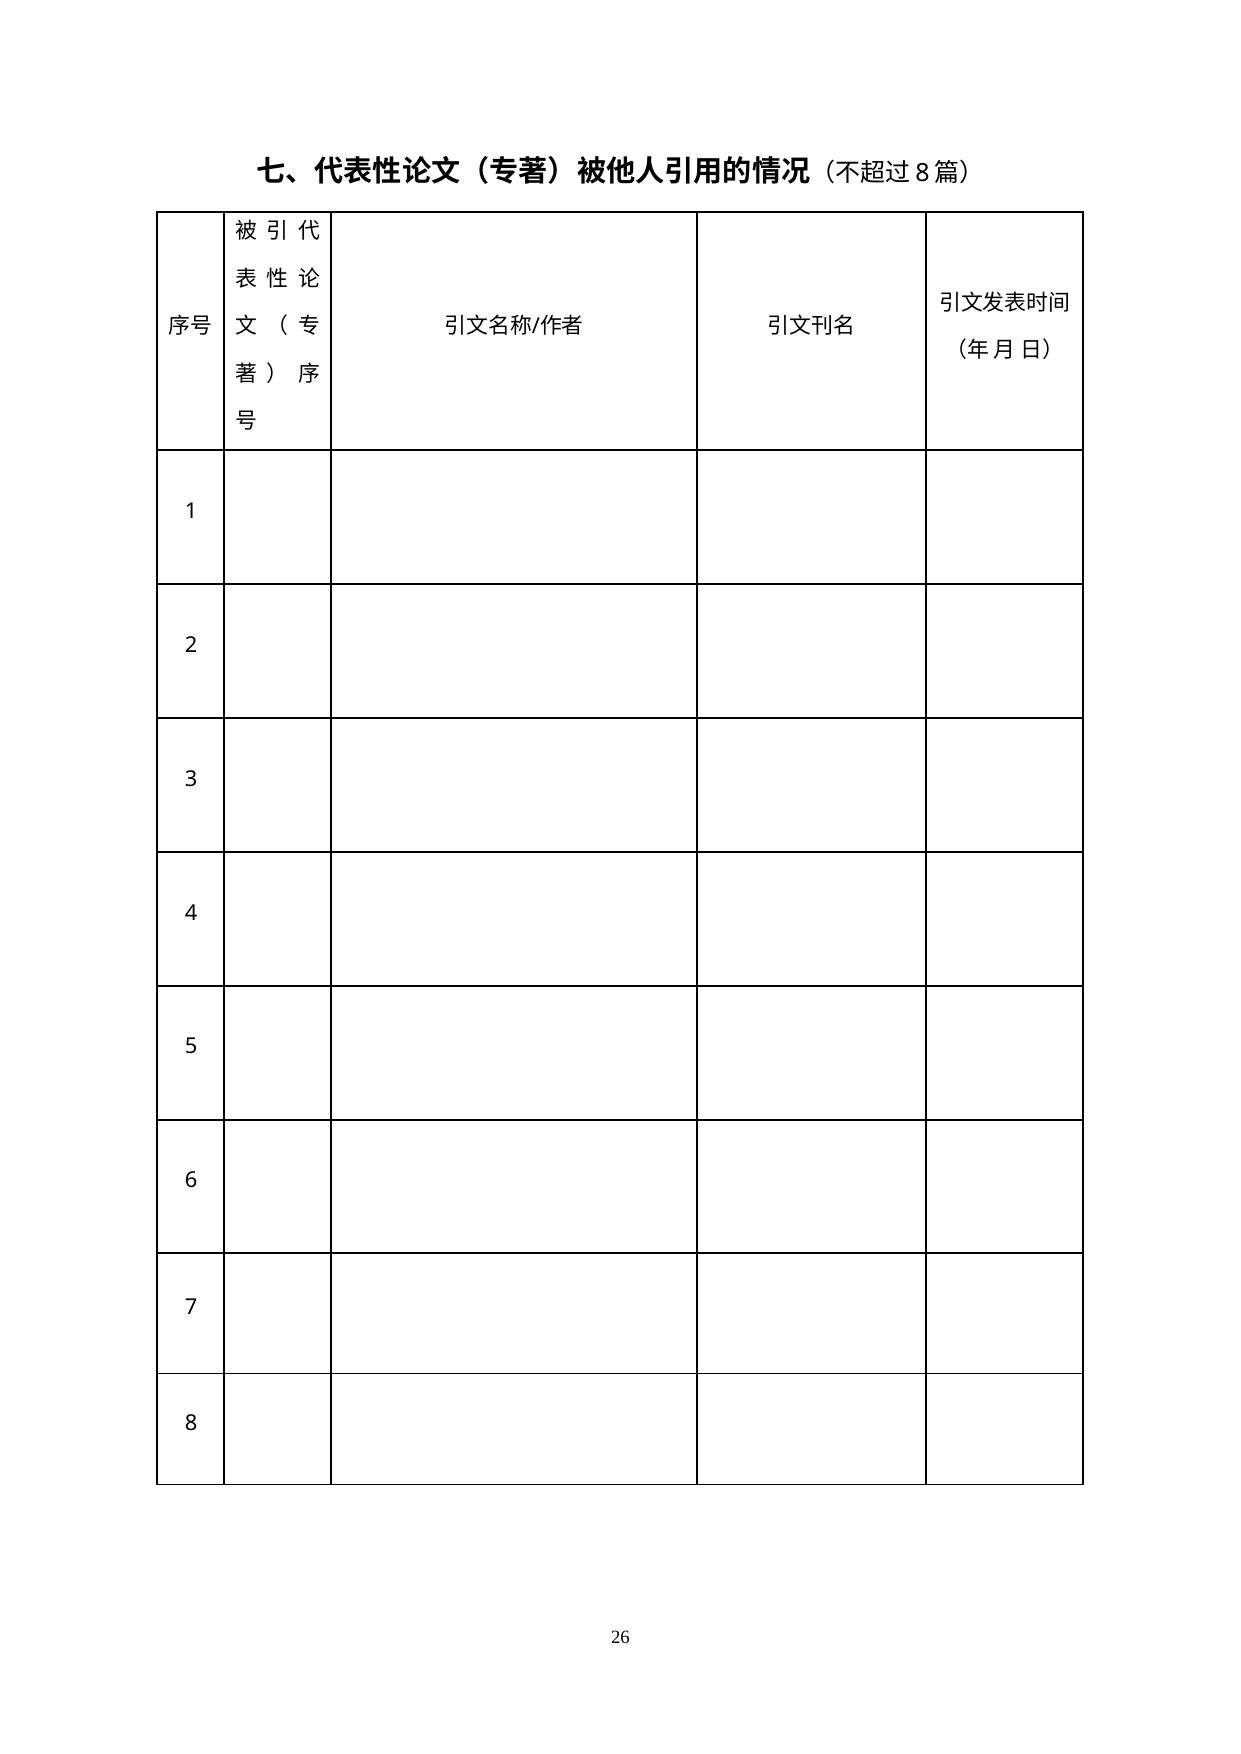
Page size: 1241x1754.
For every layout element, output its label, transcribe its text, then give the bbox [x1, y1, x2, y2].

table_cell [927, 719, 1082, 851]
table_cell [698, 719, 925, 851]
table_cell [698, 1374, 925, 1484]
table_cell [927, 1121, 1082, 1252]
table_cell [225, 585, 330, 717]
table_cell [225, 1254, 330, 1372]
table_cell [225, 451, 330, 583]
table_cell [698, 853, 925, 984]
table_cell 4 [158, 853, 223, 984]
table_cell [927, 987, 1082, 1118]
table_cell [927, 853, 1082, 984]
table_cell [927, 1374, 1082, 1484]
table_cell [332, 987, 696, 1118]
table_cell [225, 853, 330, 984]
table_cell 5 [158, 987, 223, 1118]
table_cell [332, 853, 696, 984]
table_header 引文刊名 [698, 213, 925, 449]
table_cell [698, 585, 925, 717]
table_header 引文名称/作者 [332, 213, 696, 449]
table_cell 3 [158, 719, 223, 851]
table_cell [225, 1374, 330, 1484]
table_cell [332, 585, 696, 717]
table_header 序号 [158, 213, 223, 449]
table_cell 6 [158, 1121, 223, 1252]
table_cell [332, 719, 696, 851]
table_cell [332, 451, 696, 583]
table_cell [698, 1254, 925, 1372]
table_cell [225, 987, 330, 1118]
table_cell [927, 1254, 1082, 1372]
table_cell [332, 1374, 696, 1484]
table_cell [225, 1121, 330, 1252]
table_cell [927, 585, 1082, 717]
text 七、代表性论文（专著）被他人引用的情况（不超过8篇） [165, 148, 1075, 190]
table_cell 1 [158, 451, 223, 583]
table_header 被引代表性论文（专著）序号 [225, 213, 330, 449]
table_cell [225, 719, 330, 851]
table_cell [332, 1254, 696, 1372]
table_header 引文发表时间 （年 月 日） [927, 213, 1082, 449]
table_cell 2 [158, 585, 223, 717]
table_cell 8 [158, 1374, 223, 1484]
table_cell [927, 451, 1082, 583]
table_cell [698, 987, 925, 1118]
table_cell 7 [158, 1254, 223, 1372]
table_cell [698, 451, 925, 583]
table_cell [698, 1121, 925, 1252]
table_cell [332, 1121, 696, 1252]
